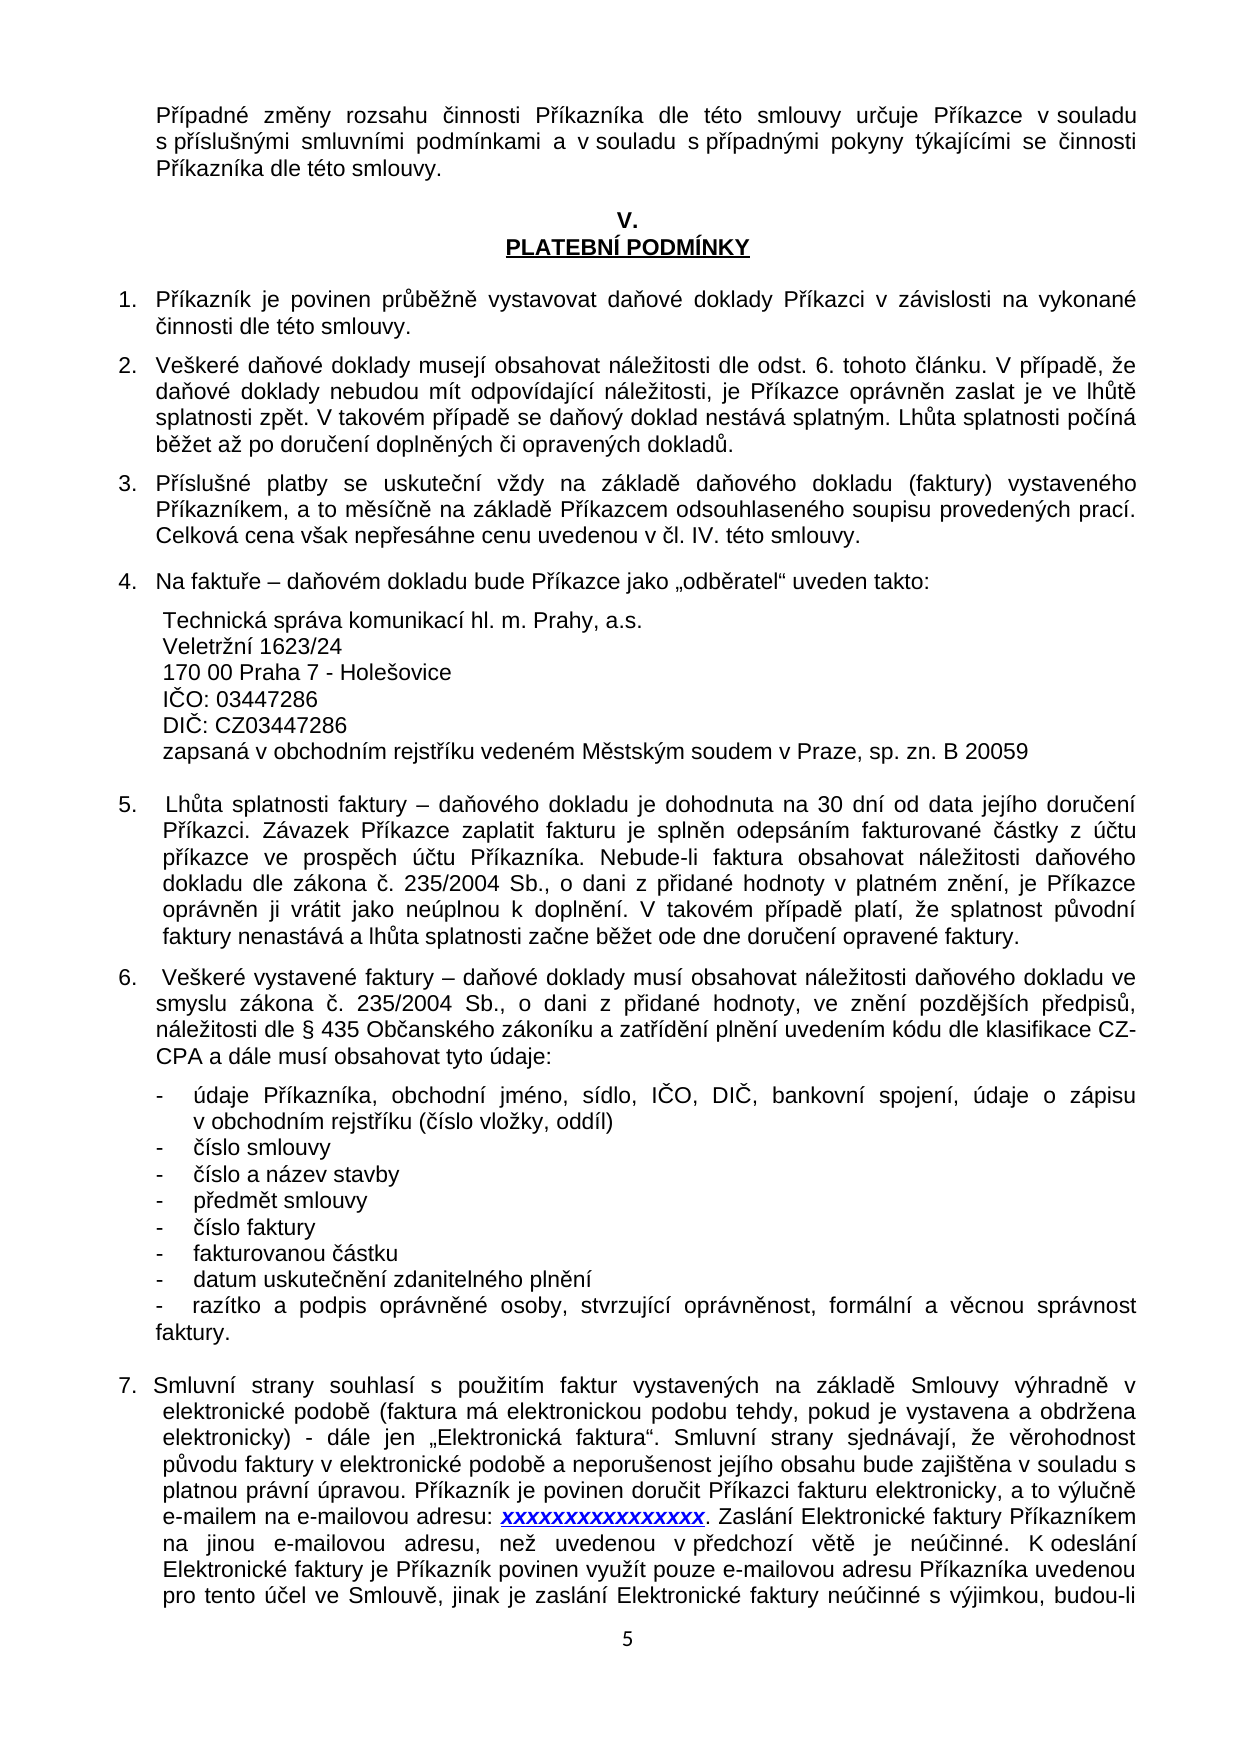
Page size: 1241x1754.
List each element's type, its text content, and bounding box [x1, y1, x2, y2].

text - fakturovanou částku [156, 1240, 1137, 1266]
text 170 00 Praha 7 - Holešovice [162, 659, 1137, 686]
text 3. Příslušné platby se uskuteční vždy na základě daňového dokladu (faktury) vystaveného Příkazníkem, a to měsíčně na základě Příkazcem odsouhlaseného soupisu provedených prací. Celková cena však nepřesáhne cenu uvedenou v čl. IV. této smlouvy. [118, 469, 1137, 548]
text - číslo faktury [156, 1213, 1137, 1240]
text IČO: 03447286 [162, 686, 1137, 712]
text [118, 1372, 1137, 1609]
text 2. Veškeré daňové doklady musejí obsahovat náležitosti dle odst. 6. tohoto článku. V případě, že daňové doklady nebudou mít odpovídající náležitosti, je Příkazce oprávněn zaslat je ve lhůtě splatnosti zpět. V takovém případě se daňový doklad nestává splatným. Lhůta splatnosti počíná běžet až po doručení doplněných či opravených dokladů. [118, 352, 1137, 457]
text - číslo smlouvy [156, 1134, 1137, 1161]
text - razítko a podpis oprávněné osoby, stvrzující oprávněnost, formální a věcnou správnost faktury. [155, 1292, 1137, 1345]
text - datum uskutečnění zdanitelného plnění [156, 1266, 1137, 1292]
text - číslo a název stavby [156, 1161, 1137, 1187]
text Technická správa komunikací hl. m. Prahy, a.s. [162, 607, 1137, 633]
text 4. Na faktuře – daňovém dokladu bude Příkazce jako „odběratel“ uveden takto: [118, 568, 1137, 594]
text zapsaná v obchodním rejstříku vedeném Městským soudem v Praze, sp. zn. B 20059 [162, 738, 1137, 765]
text - předmět smlouvy [156, 1187, 1137, 1213]
text - údaje Příkazníka, obchodní jméno, sídlo, IČO, DIČ, bankovní spojení, údaje o zápisu v obchodním rejstříku (číslo vložky, oddíl) [156, 1082, 1137, 1134]
text Případné změny rozsahu činnosti Příkazníka dle této smlouvy určuje Příkazce v souladu s příslušnými smluvními podmínkami a v souladu s případnými pokyny týkajícími se činnosti Příkazníka dle této smlouvy. [126, 102, 1137, 181]
text V. [118, 207, 1137, 234]
text PLATEBNÍ PODMÍNKY [118, 234, 1137, 260]
text 6. Veškeré vystavené faktury – daňové doklady musí obsahovat náležitosti daňového dokladu ve smyslu zákona č. 235/2004 Sb., o dani z přidané hodnoty, ve znění pozdějších předpisů, náležitosti dle § 435 Občanského zákoníku a zatřídění plnění uvedením kódu dle klasifikace CZ-CPA a dále musí obsahovat tyto údaje: [118, 964, 1137, 1069]
text 1. Příkazník je povinen průběžně vystavovat daňové doklady Příkazci v závislosti na vykonané činnosti dle této smlouvy. [118, 286, 1137, 339]
text DIČ: CZ03447286 [162, 712, 1137, 738]
text Veletržní 1623/24 [162, 633, 1137, 659]
text 5. Lhůta splatnosti faktury – daňového dokladu je dohodnuta na 30 dní od data jejího doručení Příkazci. Závazek Příkazce zaplatit fakturu je splněn odepsáním fakturované částky z účtu příkazce ve prospěch účtu Příkazníka. Nebude-li faktura obsahovat náležitosti daňového dokladu dle zákona č. 235/2004 Sb., o dani z přidané hodnoty v platném znění, je Příkazce oprávněn ji vrátit jako neúplnou k doplnění. V takovém případě platí, že splatnost původní faktury nenastává a lhůta splatnosti začne běžet ode dne doručení opravené faktury. [99, 791, 1137, 949]
